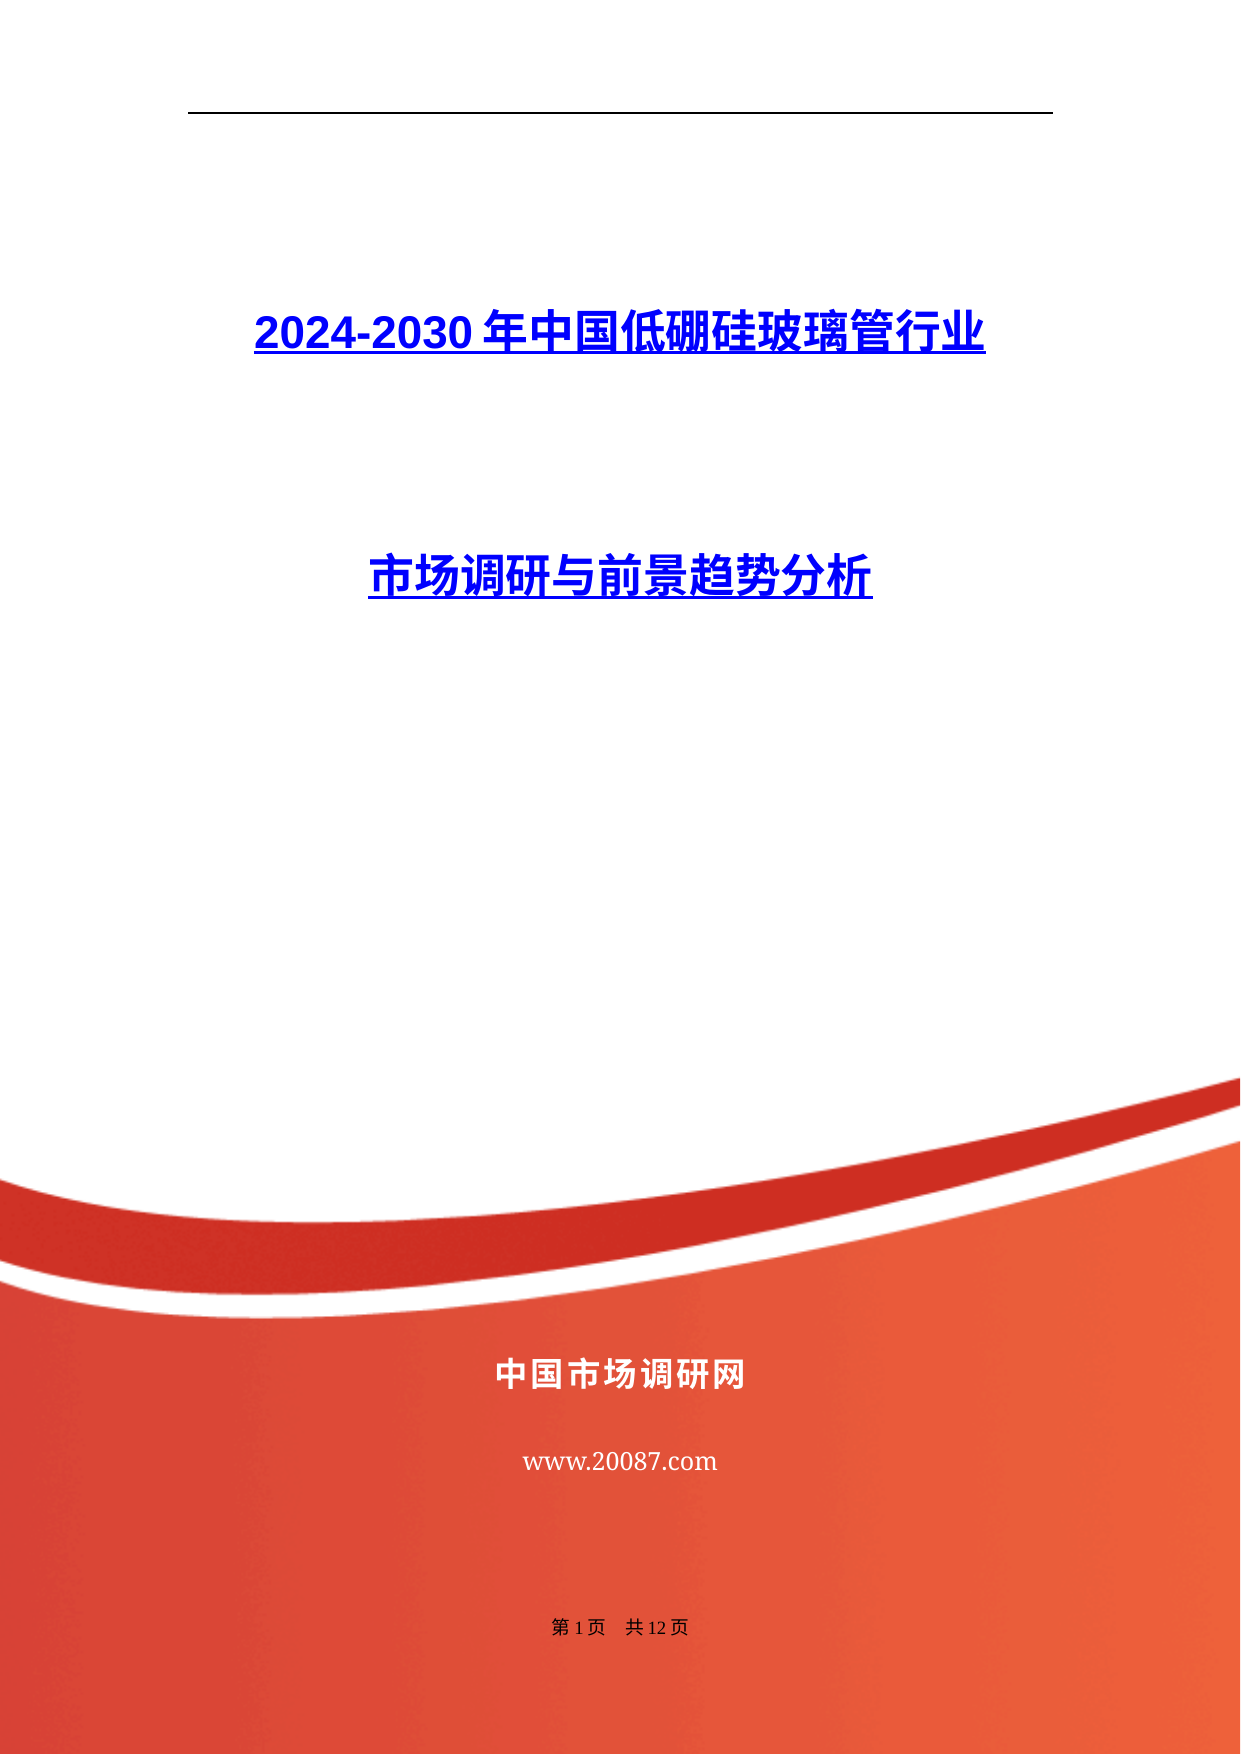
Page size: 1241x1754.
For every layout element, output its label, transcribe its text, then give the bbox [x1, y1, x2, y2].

text www.20087.com [187, 1428, 1053, 1493]
table_header 2024-2030年中国低硼硅玻璃管行业市场调研与前景趋势分析 [188, 207, 1053, 773]
subtitle 中国市场调研网 [187, 1339, 1053, 1404]
picture [0, 1006, 1241, 1754]
